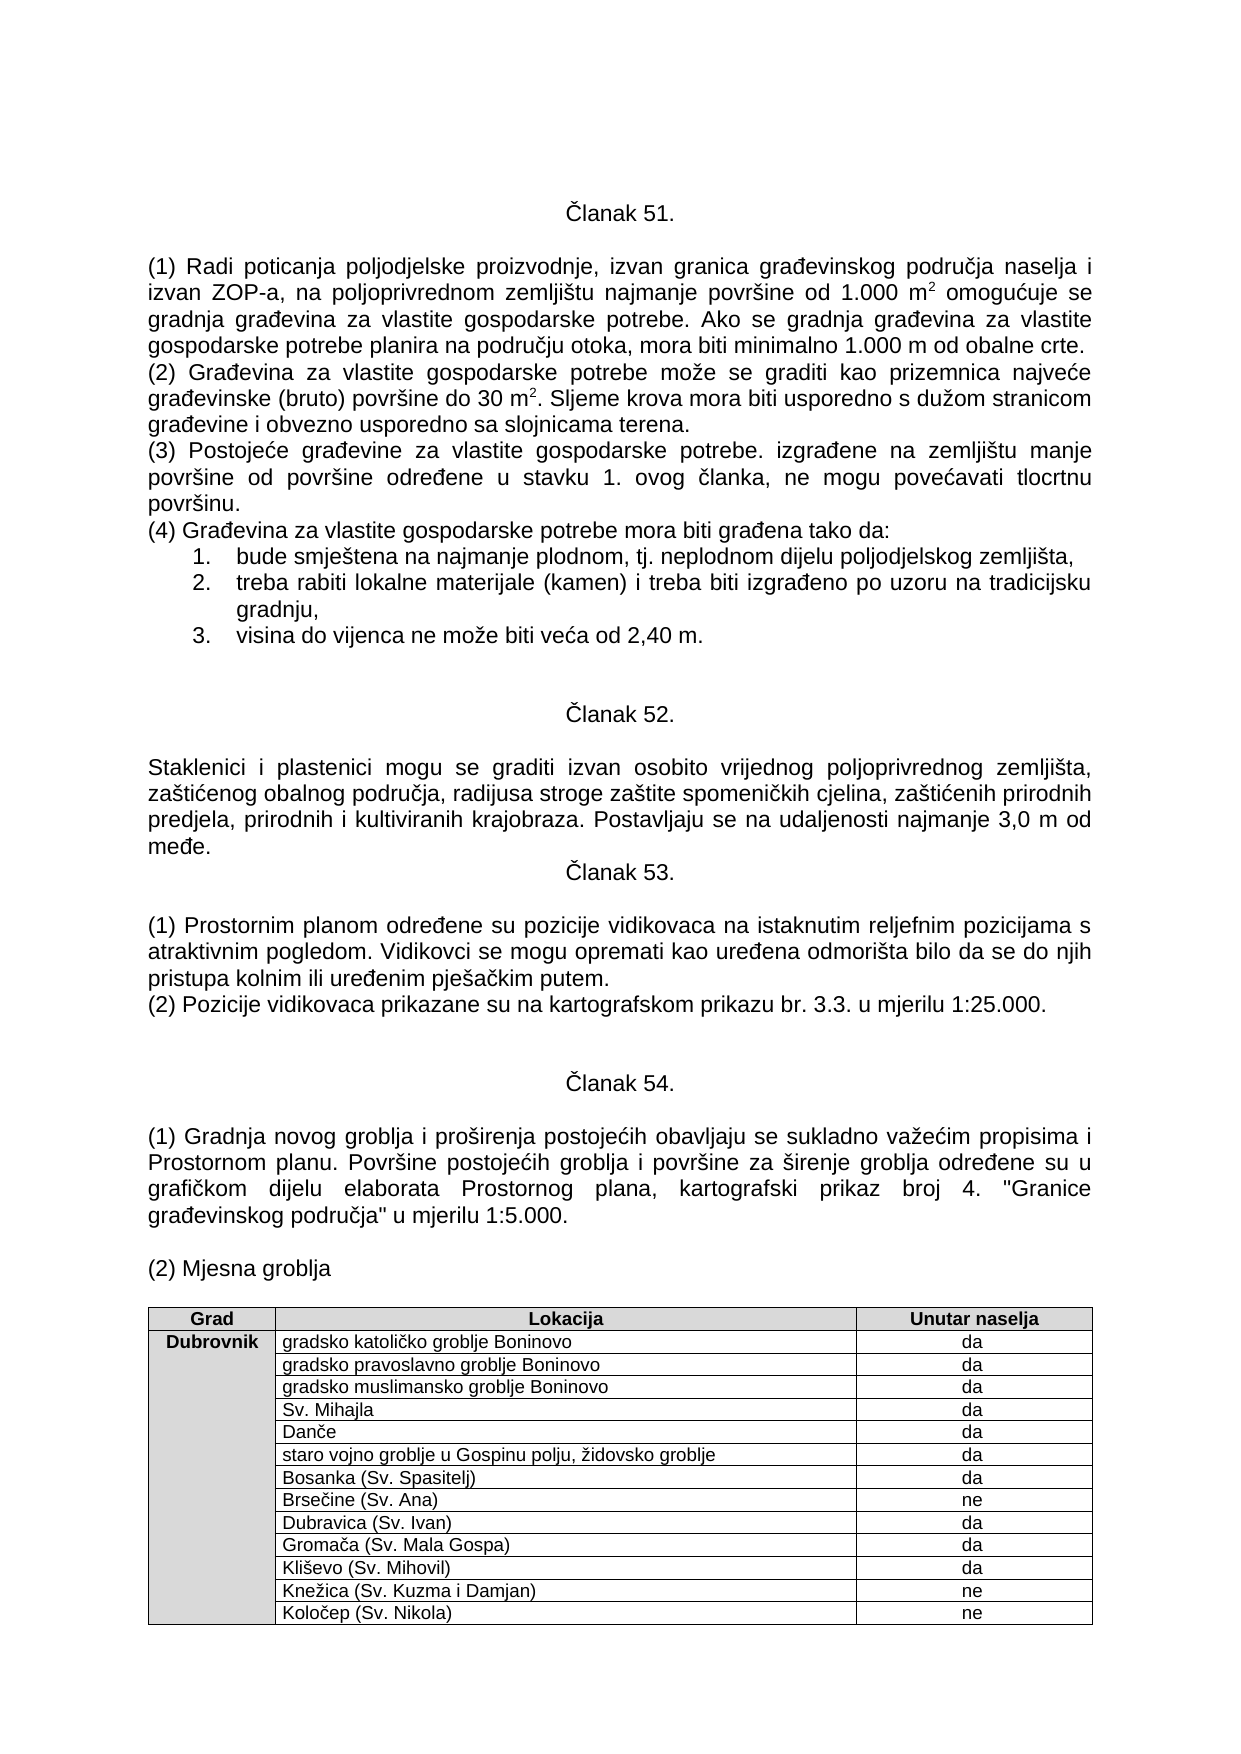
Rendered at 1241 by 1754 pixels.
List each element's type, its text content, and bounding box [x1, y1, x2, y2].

list bude smještena na najmanje plodnom, tj. neplodnom dijelu poljodjelskog zemljišta, [192, 543, 1093, 569]
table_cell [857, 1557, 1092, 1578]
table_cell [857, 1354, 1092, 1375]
text (3) Postojeće građevine za vlastite gospodarske potrebe. izgrađene na zemljištu manje površine od površine određene u stavku 1. ovog članka, ne mogu povećavati tlocrtnu površinu. [148, 437, 1093, 517]
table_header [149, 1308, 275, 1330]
text (2) Građevina za vlastite gospodarske potrebe može se graditi kao prizemnica najveće građevinske (bruto) površine do 30 m2. Sljeme krova mora biti usporedno s dužom stranicom građevine i obvezno usporedno sa slojnicama terena. [148, 358, 1093, 437]
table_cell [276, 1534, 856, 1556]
text (2) Mjesna groblja [148, 1254, 1093, 1281]
text (1) Gradnja novog groblja i proširenja postojećih obavljaju se sukladno važećim propisima i Prostornom planu. Površine postojećih groblja i površine za širenje groblja određene su u grafičkom dijelu elaborata Prostornog plana, kartografski prikaz broj 4. "Granice građevinskog područja" u mjerilu 1:5.000. [148, 1123, 1093, 1228]
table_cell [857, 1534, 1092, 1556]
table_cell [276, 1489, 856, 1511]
text Članak 51. [148, 200, 1093, 227]
list visina do vijenca ne može biti veća od 2,40 m. [192, 622, 1093, 648]
text (1) Prostornim planom određene su pozicije vidikovaca na istaknutim reljefnim pozicijama s atraktivnim pogledom. Vidikovci se mogu opremati kao uređena odmorišta bilo da se do njih pristupa kolnim ili uređenim pješačkim putem. [148, 912, 1093, 991]
text Članak 52. [148, 701, 1093, 727]
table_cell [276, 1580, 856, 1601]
text Članak 53. [148, 859, 1093, 886]
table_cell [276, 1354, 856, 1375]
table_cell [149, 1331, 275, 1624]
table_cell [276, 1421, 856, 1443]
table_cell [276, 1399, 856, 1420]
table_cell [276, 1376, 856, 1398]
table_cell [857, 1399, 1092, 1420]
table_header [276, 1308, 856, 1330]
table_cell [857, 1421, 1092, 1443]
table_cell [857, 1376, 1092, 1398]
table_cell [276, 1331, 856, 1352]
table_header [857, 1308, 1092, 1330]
list treba rabiti lokalne materijale (kamen) i treba biti izgrađeno po uzoru na tradicijsku gradnju, [192, 569, 1093, 622]
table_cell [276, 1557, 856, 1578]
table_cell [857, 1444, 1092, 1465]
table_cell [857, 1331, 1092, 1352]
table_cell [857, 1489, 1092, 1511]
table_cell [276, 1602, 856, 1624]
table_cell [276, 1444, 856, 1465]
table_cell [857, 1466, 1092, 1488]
text (1) Radi poticanja poljodjelske proizvodnje, izvan granica građevinskog područja naselja i izvan ZOP-a, na poljoprivrednom zemljištu najmanje površine od 1.000 m2 omogućuje se gradnja građevina za vlastite gospodarske potrebe. Ako se gradnja građevina za vlastite gospodarske potrebe planira na području otoka, mora biti minimalno 1.000 m od obalne crte. [148, 253, 1093, 358]
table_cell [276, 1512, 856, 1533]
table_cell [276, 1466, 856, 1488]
text (4) Građevina za vlastite gospodarske potrebe mora biti građena tako da: [148, 517, 1093, 543]
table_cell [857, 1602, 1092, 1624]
text Staklenici i plastenici mogu se graditi izvan osobito vrijednog poljoprivrednog zemljišta, zaštićenog obalnog područja, radijusa stroge zaštite spomeničkih cjelina, zaštićenih prirodnih predjela, prirodnih i kultiviranih krajobraza. Postavljaju se na udaljenosti najmanje 3,0 m od međe. [148, 754, 1093, 859]
text Članak 54. [148, 1070, 1093, 1096]
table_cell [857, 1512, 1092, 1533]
text (2) Pozicije vidikovaca prikazane su na kartografskom prikazu br. 3.3. u mjerilu 1:25.000. [148, 991, 1093, 1017]
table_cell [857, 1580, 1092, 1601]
